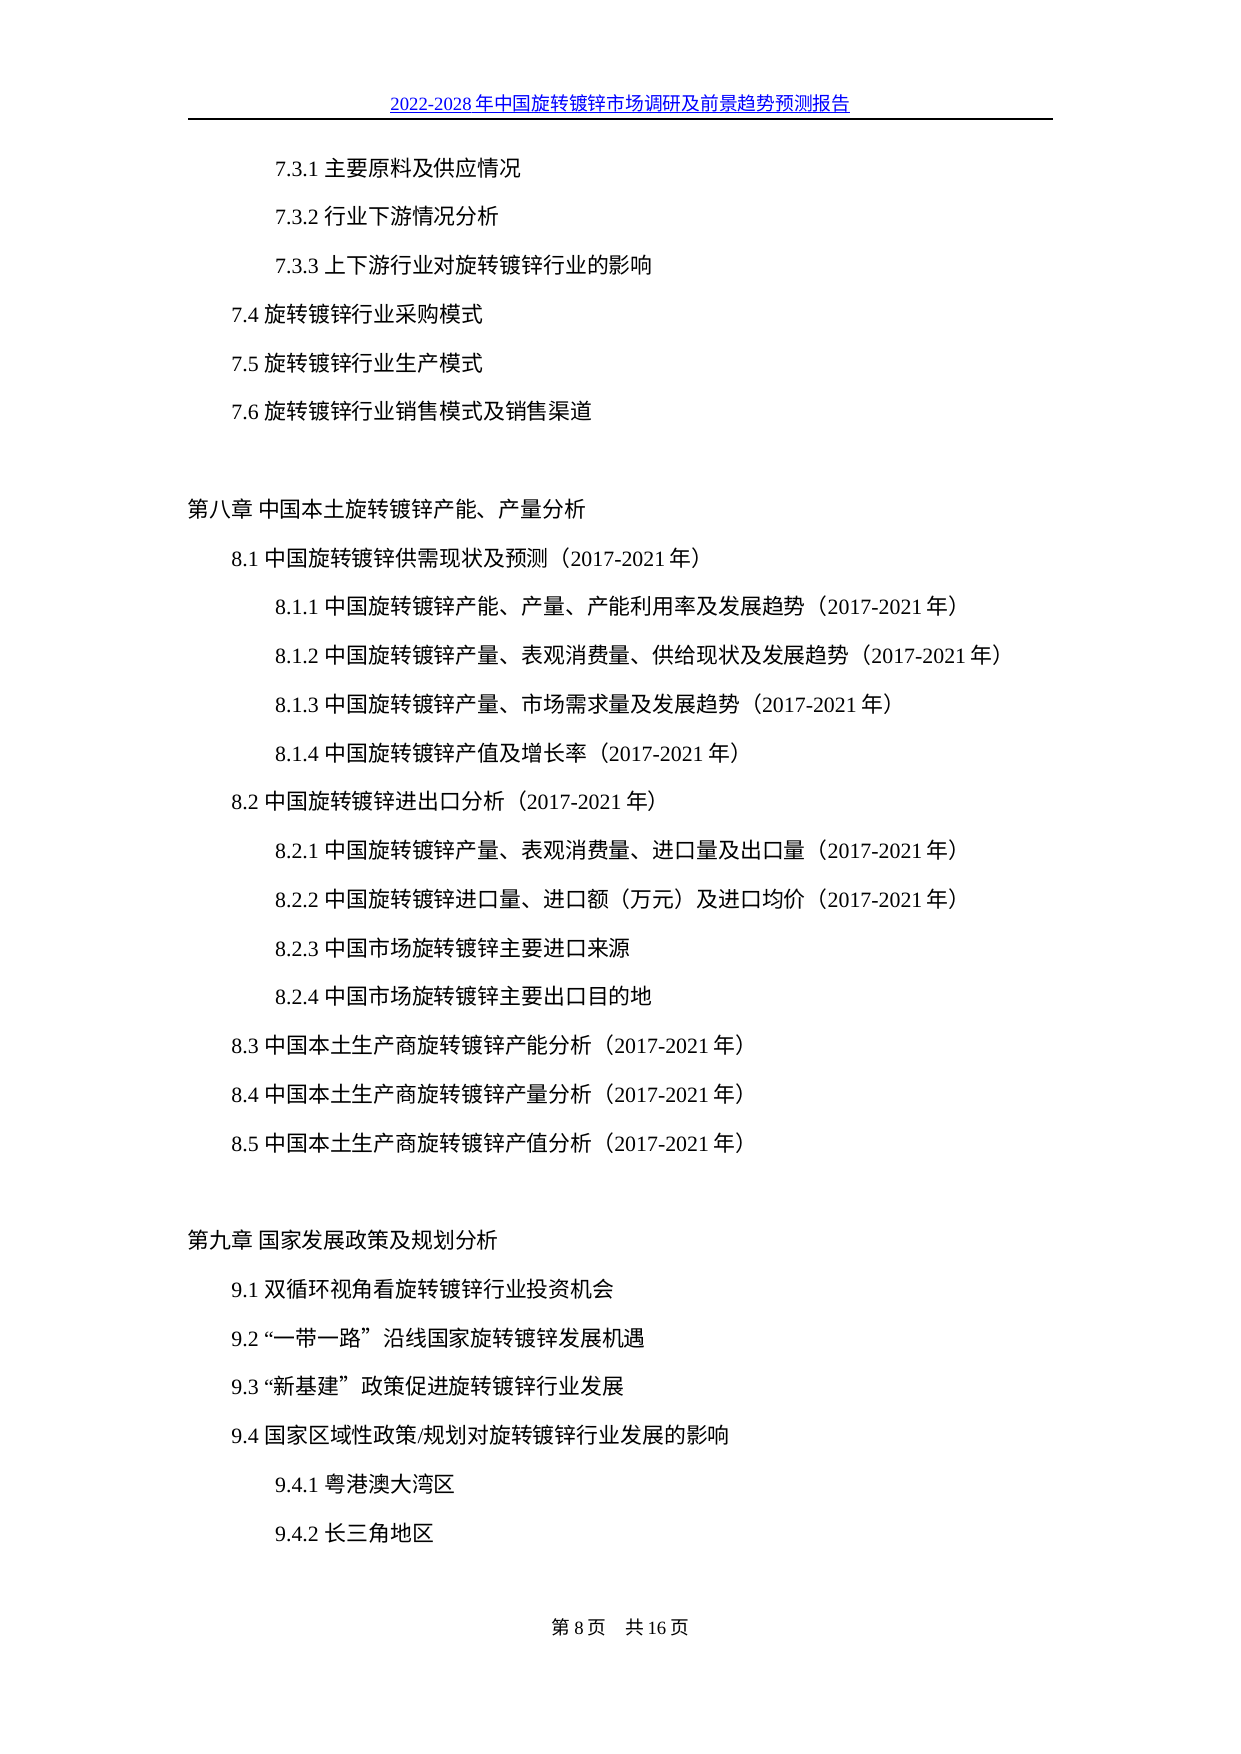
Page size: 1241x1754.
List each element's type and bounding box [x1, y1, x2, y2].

text [187, 150, 1053, 1548]
